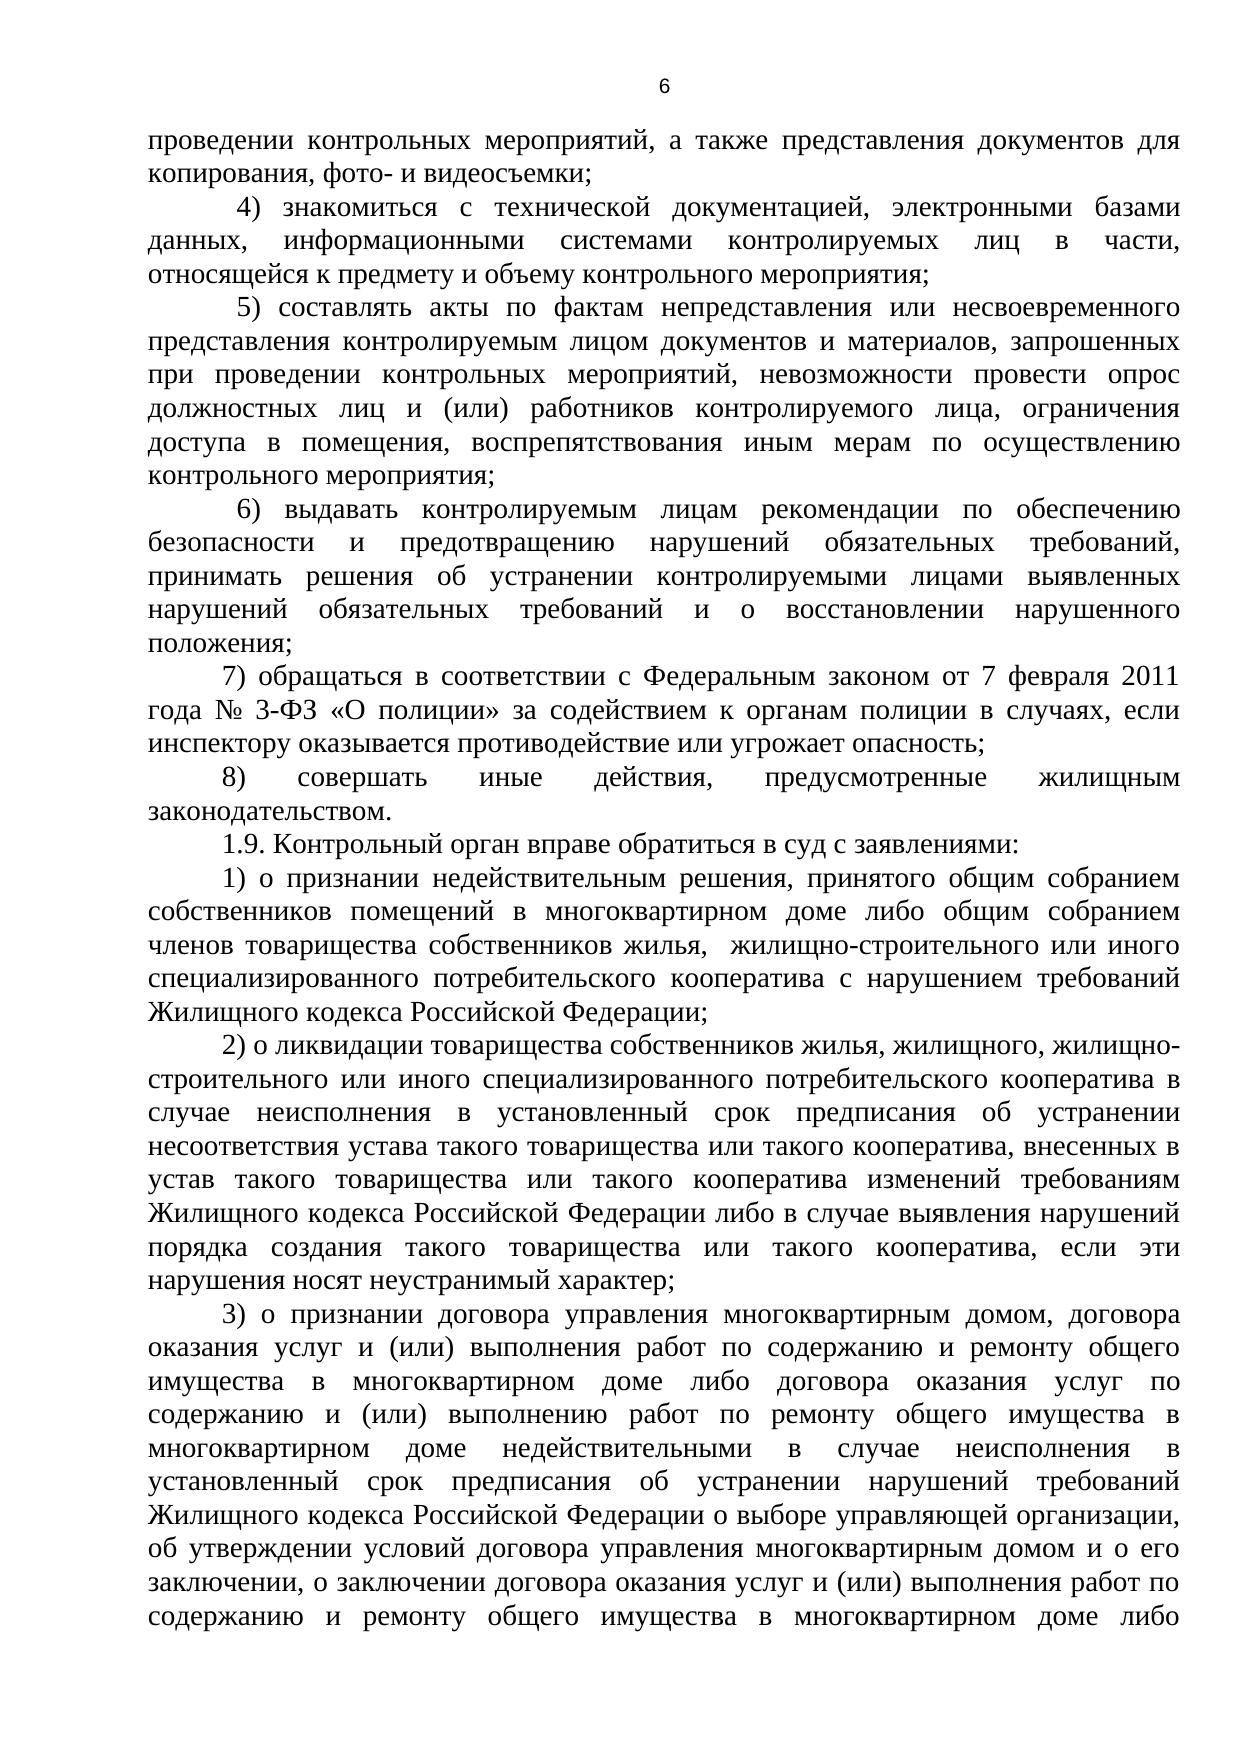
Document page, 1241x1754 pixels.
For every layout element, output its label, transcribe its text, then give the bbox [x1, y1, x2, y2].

list 5) составлять акты по фактам непредставления или несвоевременного представления контролируемым лицом документов и материалов, запрошенных при проведении контрольных мероприятий, невозможности провести опрос должностных лиц и (или) работников контролируемого лица, ограничения доступа в помещения, воспрепятствования иным мерам по осуществлению контрольного мероприятия; [148, 289, 1181, 491]
text 1.9. Контрольный орган вправе обратиться в суд с заявлениями: [148, 826, 1181, 860]
list 7) обращаться в соответствии с Федеральным законом от 7 февраля 2011 года № 3-ФЗ «О полиции» за содействием к органам полиции в случаях, если инспектору оказывается противодействие или угрожает опасность; [148, 658, 1181, 759]
list 6) выдавать контролируемым лицам рекомендации по обеспечению безопасности и предотвращению нарушений обязательных требований, принимать решения об устранении контролируемыми лицами выявленных нарушений обязательных требований и о восстановлении нарушенного положения; [148, 491, 1181, 658]
text 2) о ликвидации товарищества собственников жилья, жилищного, жилищно-строительного или иного специализированного потребительского кооператива в случае неисполнения в установленный срок предписания об устранении несоответствия устава такого товарищества или такого кооператива, внесенных в устав такого товарищества или такого кооператива изменений требованиям Жилищного кодекса Российской Федерации либо в случае выявления нарушений порядка создания такого товарищества или такого кооператива, если эти нарушения носят неустранимый характер; [148, 1027, 1181, 1296]
list 4) знакомиться с технической документацией, электронными базами данных, информационными системами контролируемых лиц в части, относящейся к предмету и объему контрольного мероприятия; [148, 189, 1181, 289]
text 1) о признании недействительным решения, принятого общим собранием собственников помещений в многоквартирном доме либо общим собранием членов товарищества собственников жилья, жилищно-строительного или иного специализированного потребительского кооператива с нарушением требований Жилищного кодекса Российской Федерации; [148, 860, 1181, 1027]
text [148, 1296, 1181, 1631]
list 8) совершать иные действия, предусмотренные жилищным законодательством. [148, 759, 1181, 826]
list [148, 122, 1181, 189]
